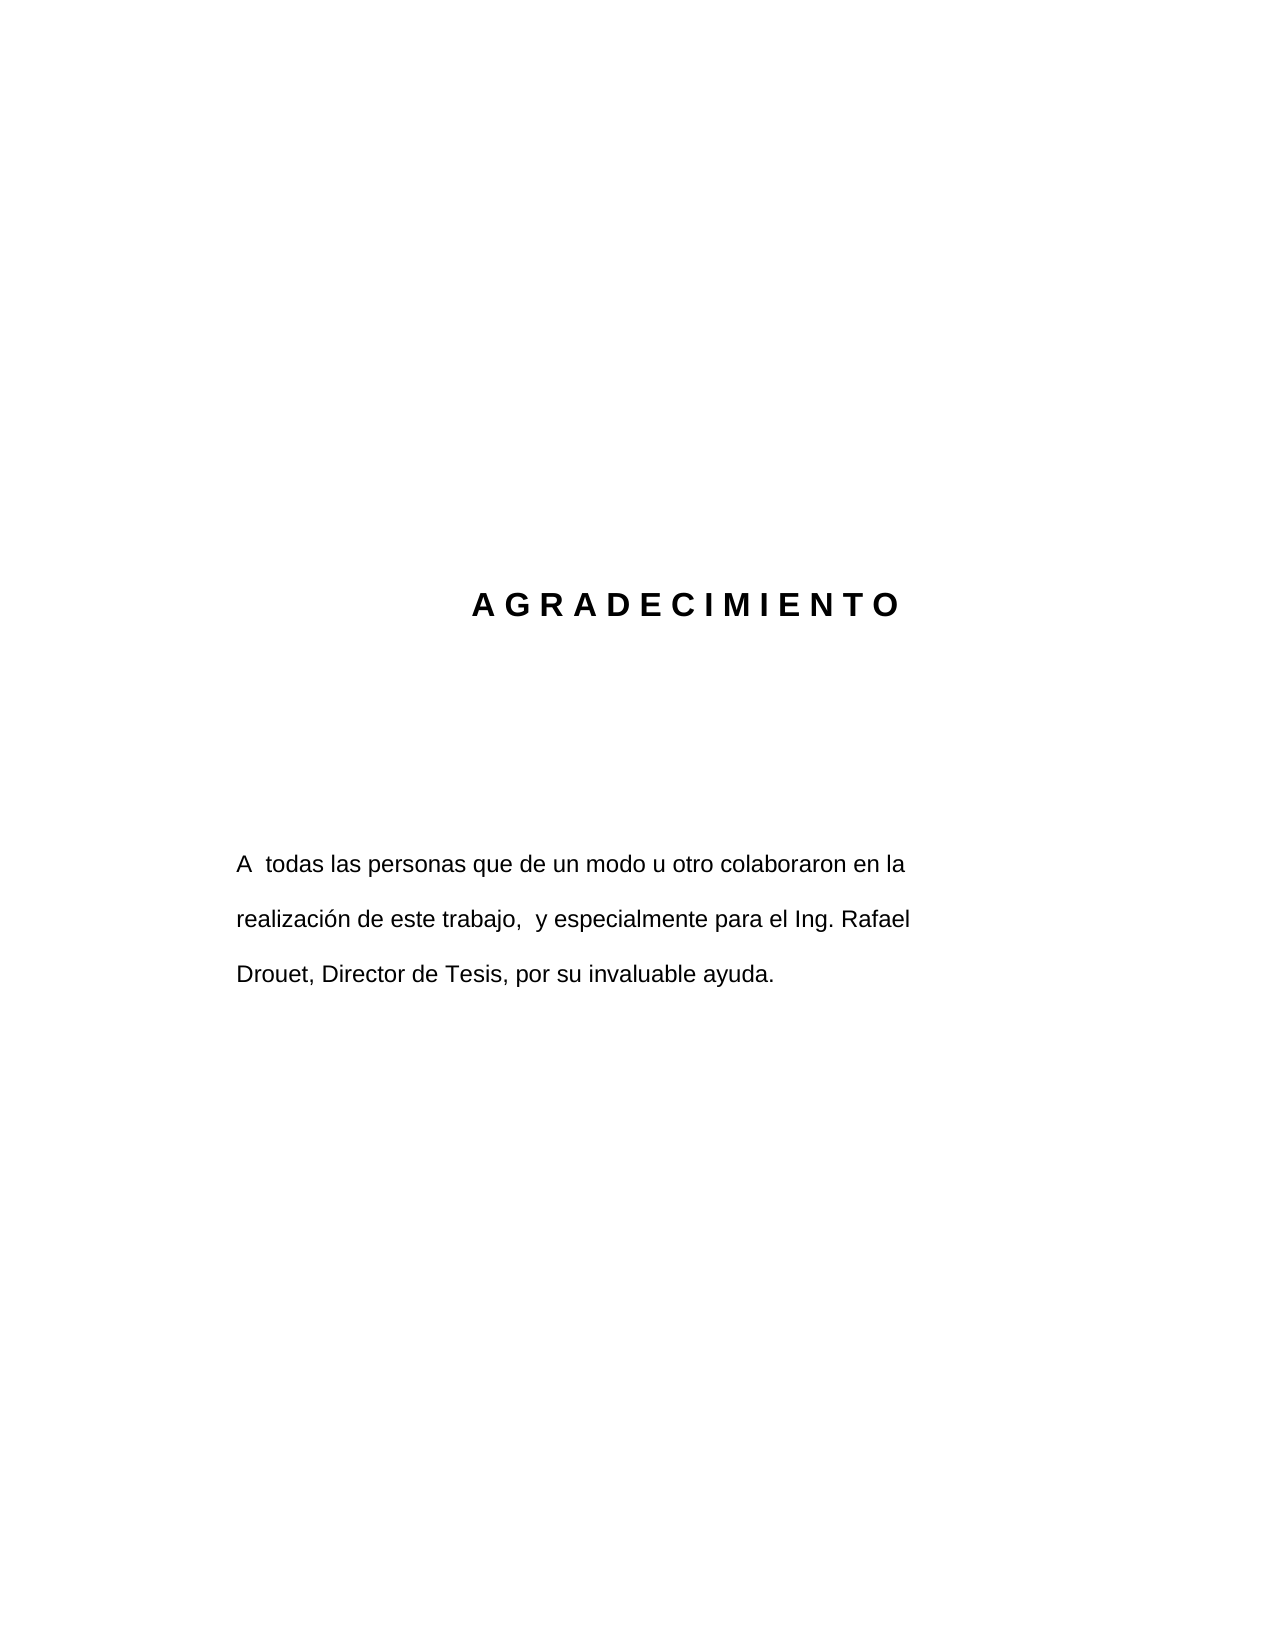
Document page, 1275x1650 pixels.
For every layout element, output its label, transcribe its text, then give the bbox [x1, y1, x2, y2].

text Drouet, Director de Tesis, por su invaluable ayuda. [236, 960, 1133, 987]
subtitle A G R A D E C I M I E N T O [236, 585, 1133, 623]
text A todas las personas que de un modo u otro colaboraron en la [236, 849, 1133, 877]
text realización de este trabajo, y especialmente para el Ing. Rafael [236, 905, 1133, 932]
